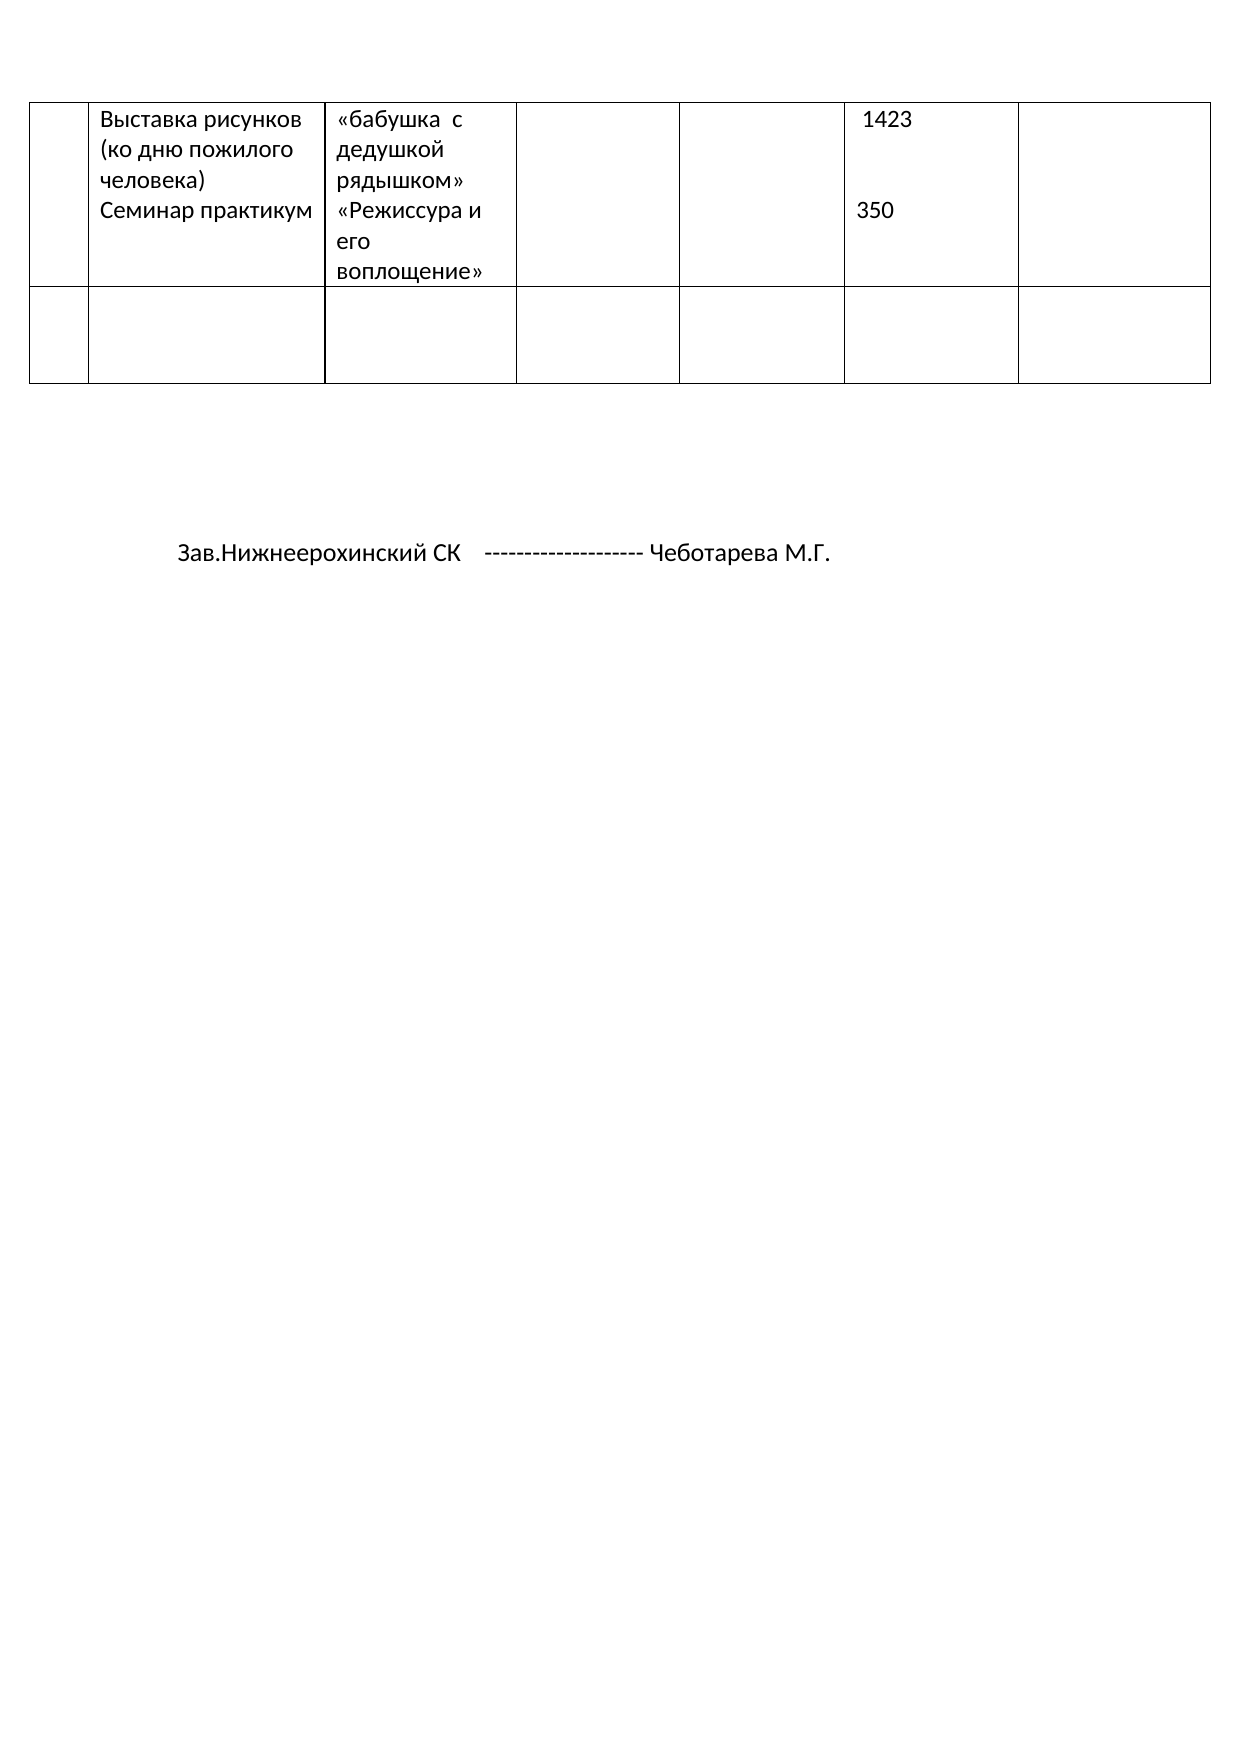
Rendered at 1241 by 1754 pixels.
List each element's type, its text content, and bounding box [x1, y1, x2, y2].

table_cell [517, 103, 679, 286]
table_cell [30, 103, 88, 286]
table_cell [517, 287, 679, 382]
table_cell [326, 287, 516, 382]
table_cell [1019, 287, 1210, 382]
table_cell [680, 287, 844, 382]
table_cell 1423 350 [845, 103, 1018, 286]
table_cell «бабушка с дедушкой рядышком» «Режиссура и его воплощение» [326, 103, 516, 286]
text Зав.Нижнеерохинский СК -------------------- Чеботарева М.Г. [177, 536, 1152, 568]
table_cell [89, 287, 324, 382]
table_cell Выставка рисунков (ко дню пожилого человека) Семинар практикум [89, 103, 324, 286]
table_cell [1019, 103, 1210, 286]
table_cell [30, 287, 88, 382]
table_cell [845, 287, 1018, 382]
table_cell [680, 103, 844, 286]
